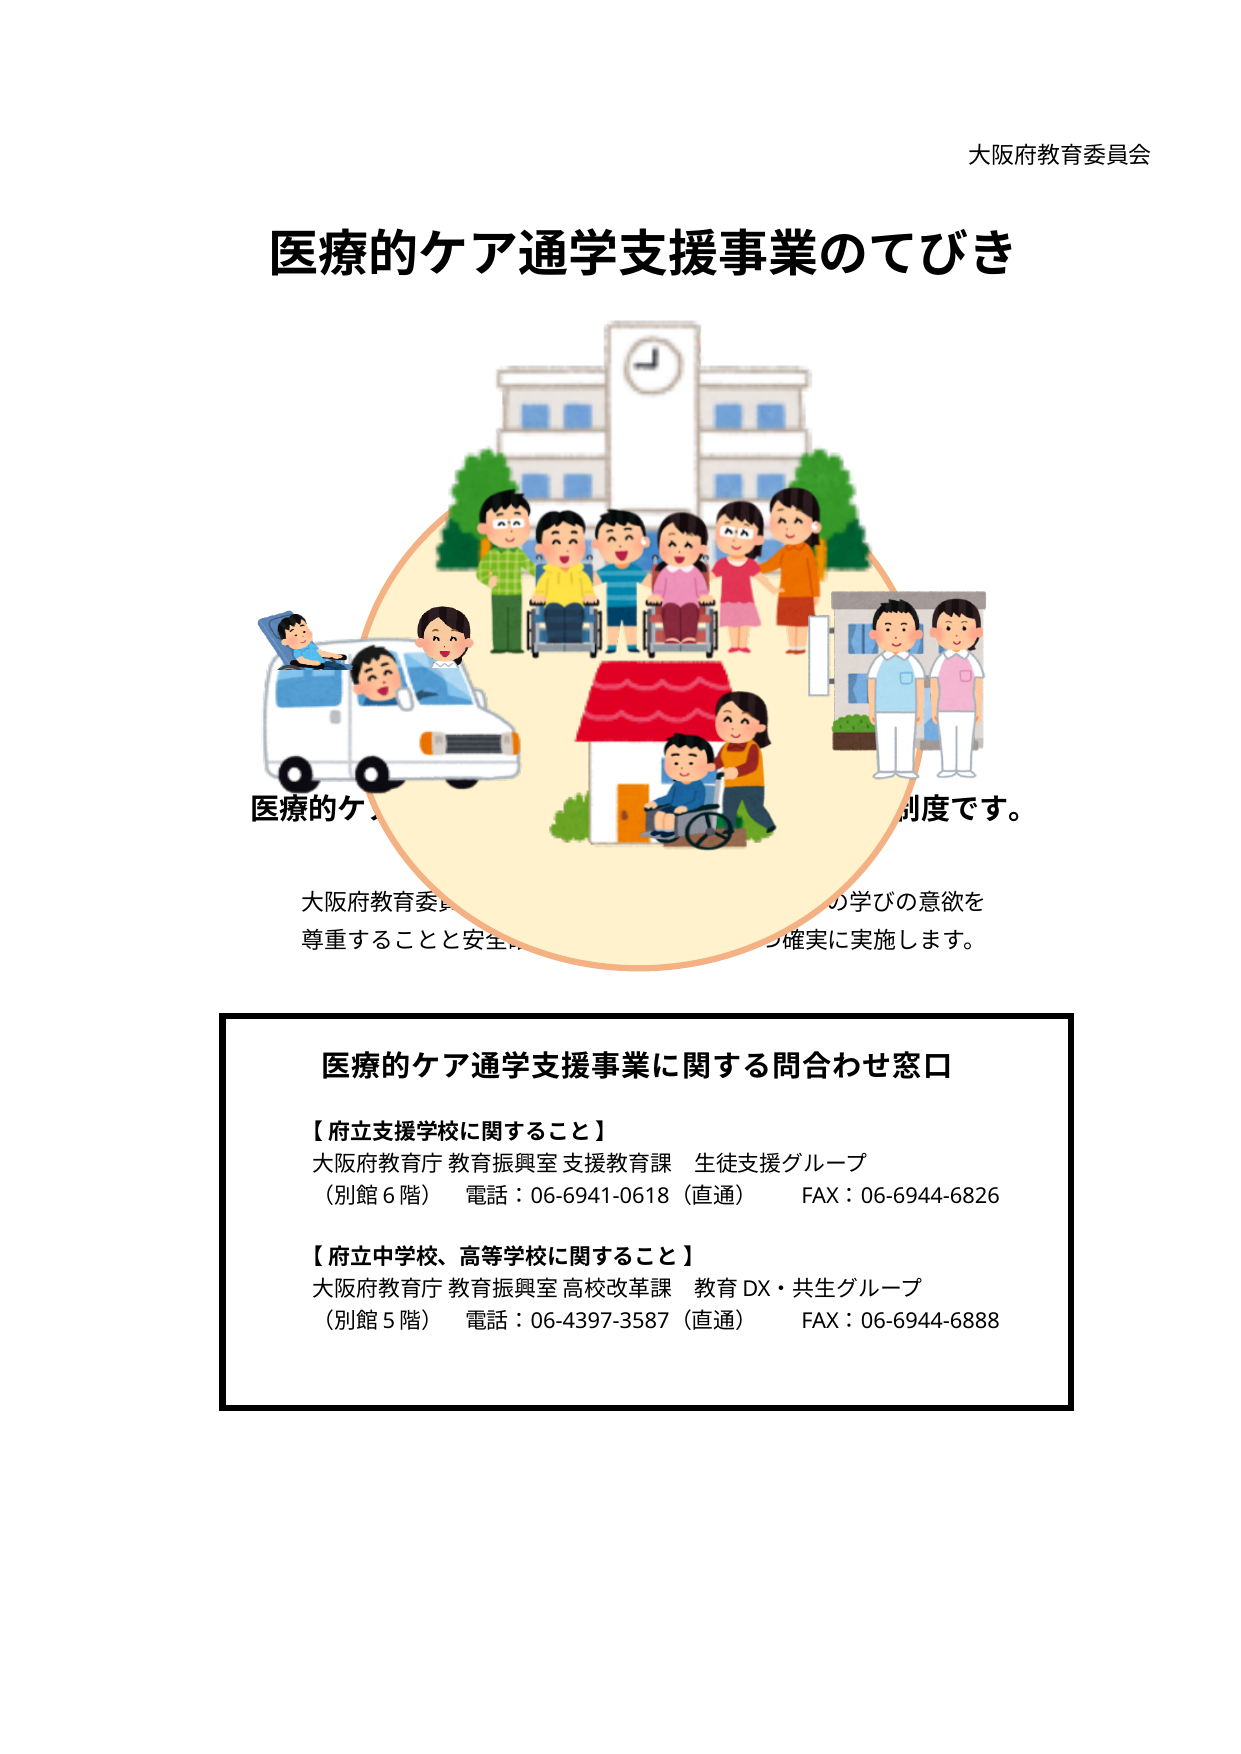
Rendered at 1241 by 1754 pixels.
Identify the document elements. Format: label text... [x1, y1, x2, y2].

text 大阪府教育委員会は、本事業について、児童生徒等の学びの意欲を [813, 882, 1152, 919]
picture [255, 302, 1005, 854]
text 尊重することと安全確保を最優先に、円滑かつ確実に実施します。 [736, 919, 1152, 957]
text 尊重することと安全確保を最優先に、円滑かつ確実に実施します。 [136, 919, 541, 957]
text 医療的ケアが必要な児童生徒等の通学を支援する制度です。 [887, 769, 1152, 844]
text 大阪府教育委員会 [136, 130, 1152, 172]
text 大阪府教育委員会は、本事業について、児童生徒等の学びの意欲を [136, 882, 464, 919]
text 医療的ケアが必要な児童生徒等の通学を支援する制度です。 [136, 769, 391, 844]
text 医療的ケア通学支援事業のてびき [136, 213, 1152, 286]
